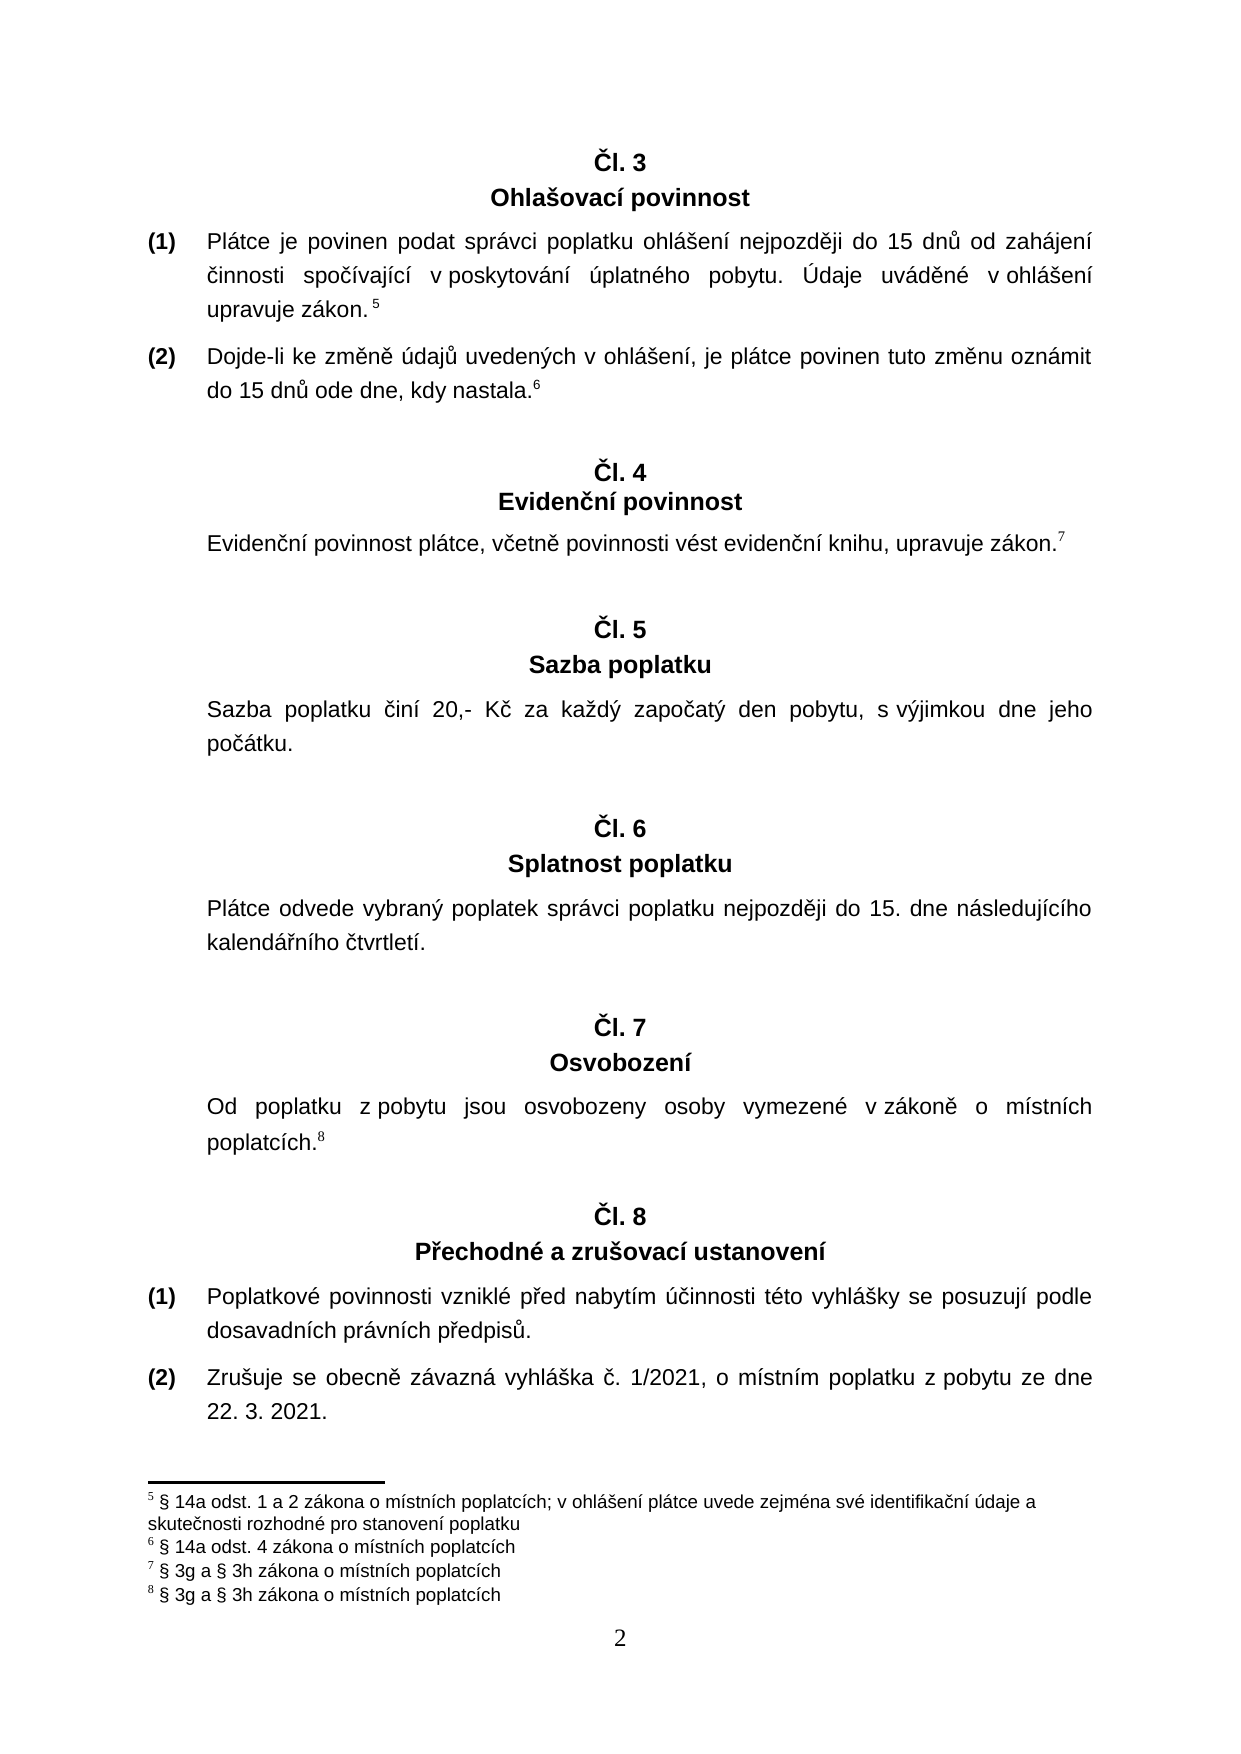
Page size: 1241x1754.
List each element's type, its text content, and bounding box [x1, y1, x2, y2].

text Přechodné a zrušovací ustanovení [148, 1237, 1093, 1266]
text Čl. 4 [148, 458, 1093, 487]
text Sazba poplatku činí 20,- Kč za každý započatý den pobytu, s výjimkou dne jeho počátku. [207, 696, 1093, 756]
list Zrušuje se obecně závazná vyhláška č. 1/2021, o místním poplatku z pobytu ze dne 22. 3. 2021. [148, 1363, 1093, 1424]
text Ohlašovací povinnost [148, 183, 1093, 211]
list Dojde-li ke změně údajů uvedených v ohlášení, je plátce povinen tuto změnu oznámit do 15 dnů ode dne, kdy nastala. [148, 343, 1093, 403]
text Osvobození [148, 1048, 1093, 1077]
text Čl. 3 [148, 148, 1093, 176]
text Čl. 5 [148, 615, 1093, 644]
text Čl. 6 [148, 814, 1093, 843]
text Čl. 7 [148, 1013, 1093, 1042]
list Plátce je povinen podat správci poplatku ohlášení nejpozději do 15 dnů od zahájení činnosti spočívající v poskytování úplatného pobytu. Údaje uváděné v ohlášení upravuje zákon. [148, 228, 1093, 323]
text Evidenční povinnost [148, 487, 1093, 516]
list Poplatkové povinnosti vzniklé před nabytím účinnosti této vyhlášky se posuzují podle dosavadních právních předpisů. [148, 1283, 1093, 1343]
text Čl. 8 [148, 1202, 1093, 1231]
text Plátce odvede vybraný poplatek správci poplatku nejpozději do 15. dne následujícího kalendářního čtvrtletí. [207, 894, 1093, 955]
text Evidenční povinnost plátce, včetně povinnosti vést evidenční knihu, upravuje zákon. [207, 528, 1093, 557]
text Sazba poplatku [148, 650, 1093, 679]
text Od poplatku z pobytu jsou osvobozeny osoby vymezené v zákoně o místních poplatcích. [207, 1093, 1093, 1156]
text Splatnost poplatku [148, 849, 1093, 878]
